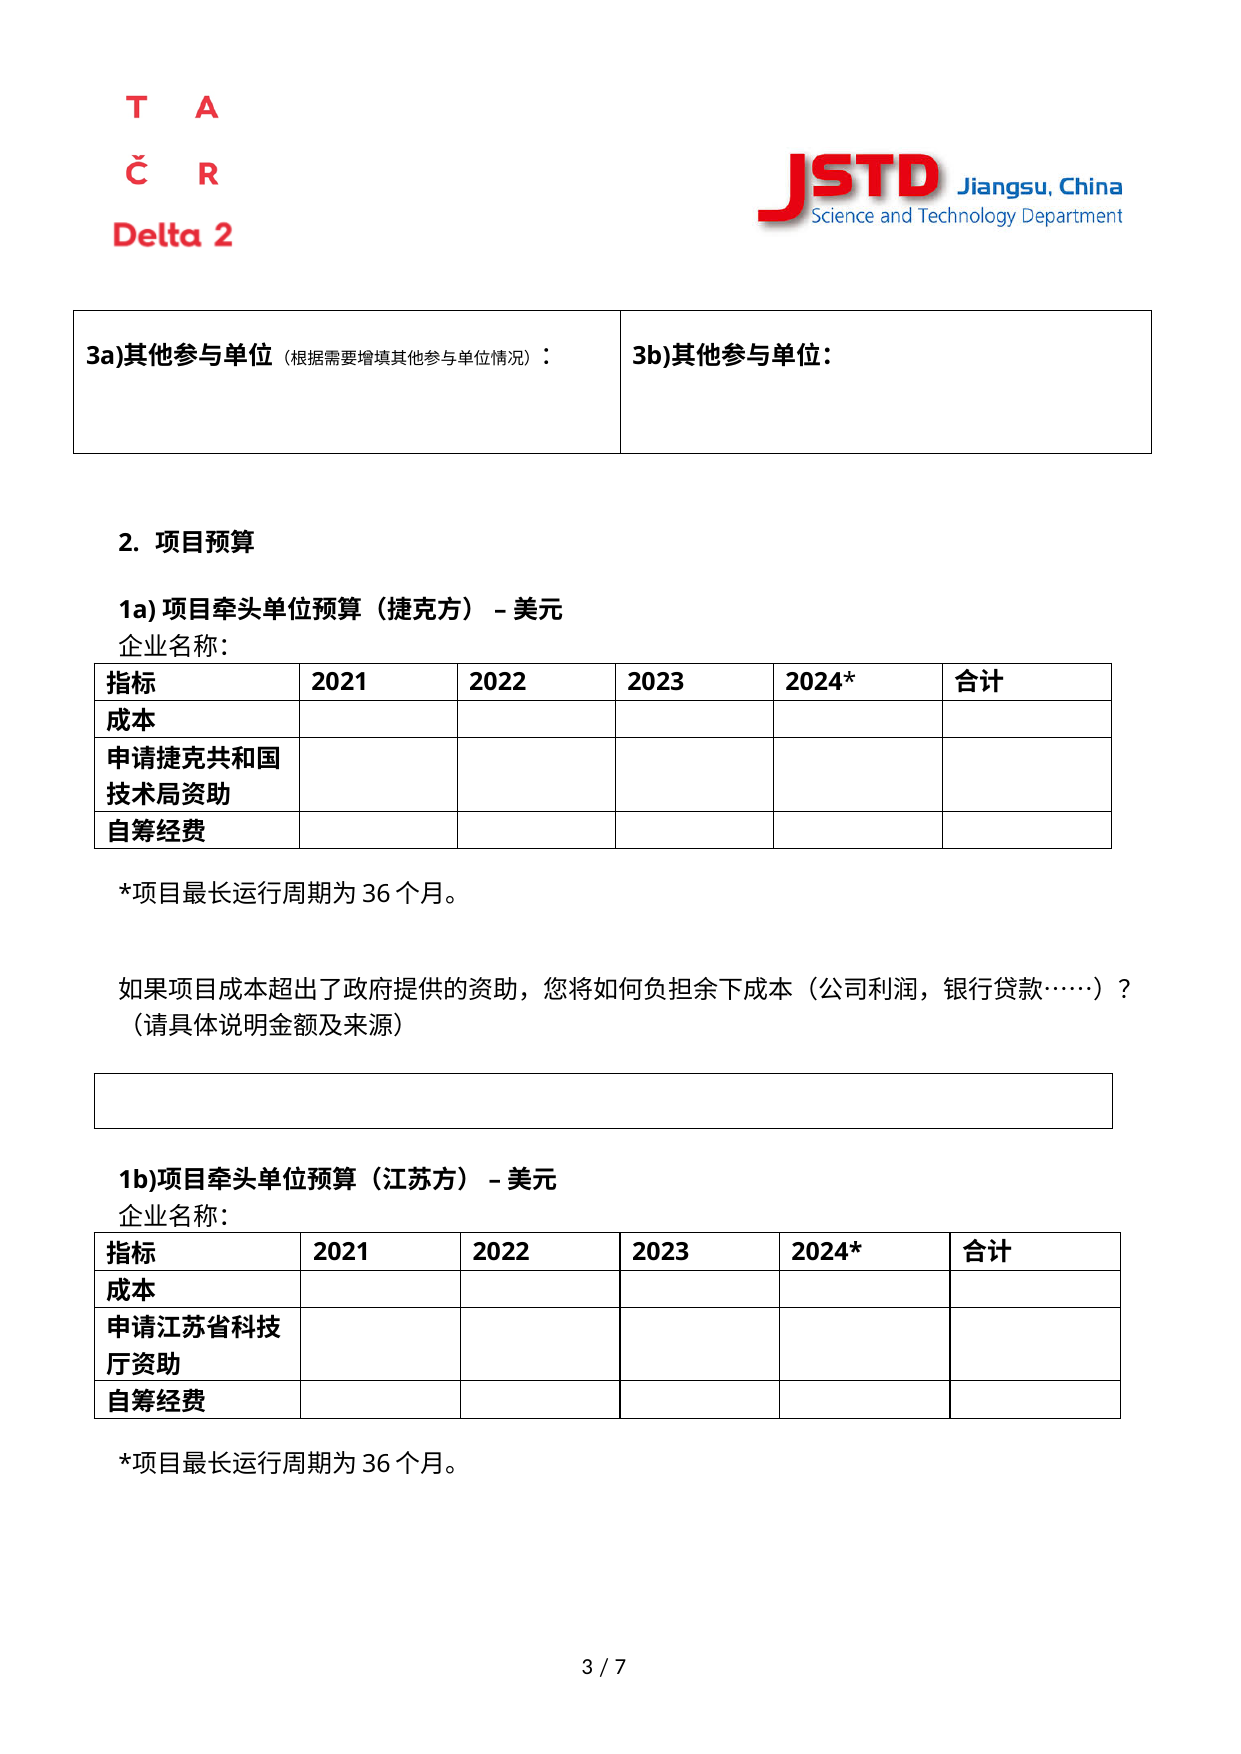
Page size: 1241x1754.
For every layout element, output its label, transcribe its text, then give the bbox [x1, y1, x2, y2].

table_cell [774, 701, 942, 737]
table_cell 自筹经费 [95, 812, 299, 848]
table_cell [774, 738, 942, 811]
table_cell 3b)其他参与单位： [621, 311, 1151, 453]
table_cell 申请捷克共和国技术局资助 [95, 738, 299, 811]
table_header 合计 [951, 1233, 1120, 1269]
table_cell [780, 1271, 949, 1307]
table_cell [616, 812, 773, 848]
table_cell [461, 1271, 619, 1307]
text *项目最长运行周期为36个月。 [118, 1444, 1122, 1480]
table_cell [461, 1381, 619, 1418]
table_cell [621, 1381, 779, 1418]
text 1b)项目牵头单位预算（江苏方） – 美元 [118, 1160, 1122, 1196]
table_header 2024* [780, 1233, 949, 1269]
table_header 指标 [95, 664, 299, 700]
table_cell [621, 1271, 779, 1307]
table_cell [951, 1271, 1120, 1307]
table_cell [616, 738, 773, 811]
table_header [95, 1074, 1112, 1127]
table_cell [951, 1381, 1120, 1418]
table_cell 成本 [95, 701, 299, 737]
table_header 2021 [300, 664, 457, 700]
table_cell [301, 1381, 460, 1418]
table_cell [943, 738, 1111, 811]
table_header 2024* [774, 664, 942, 700]
table_cell [300, 701, 457, 737]
table_cell [458, 701, 615, 737]
table_cell [621, 1308, 779, 1380]
text 企业名称： [118, 1196, 1122, 1232]
table_header 指标 [95, 1233, 300, 1269]
table_cell 成本 [95, 1271, 300, 1307]
table_header 2023 [621, 1233, 779, 1269]
list 项目预算 [118, 522, 1122, 559]
text 如果项目成本超出了政府提供的资助，您将如何负担余下成本（公司利润，银行贷款……）？（请具体说明金额及来源） [118, 969, 1122, 1042]
table_cell [943, 812, 1111, 848]
table_cell 3a)其他参与单位（根据需要增填其他参与单位情况）： [74, 311, 620, 453]
table_cell [943, 701, 1111, 737]
table_cell [301, 1271, 460, 1307]
table_cell [616, 701, 773, 737]
table_cell [780, 1381, 949, 1418]
table_cell 自筹经费 [95, 1381, 300, 1418]
table_header 合计 [943, 664, 1111, 700]
picture [101, 209, 254, 260]
table_cell [780, 1308, 949, 1380]
table_header 2022 [461, 1233, 619, 1269]
text 企业名称： [118, 626, 1122, 662]
table_cell [461, 1308, 619, 1380]
table_cell [458, 738, 615, 811]
table_header 2021 [301, 1233, 460, 1269]
table_cell 申请江苏省科技厅资助 [95, 1308, 300, 1380]
table_cell [774, 812, 942, 848]
table_header 2022 [458, 664, 615, 700]
picture [118, 85, 227, 195]
table_cell [300, 812, 457, 848]
table_cell [951, 1308, 1120, 1380]
table_cell [458, 812, 615, 848]
table_cell [301, 1308, 460, 1380]
picture [752, 147, 1123, 237]
text *项目最长运行周期为36个月。 [118, 874, 1122, 910]
table_cell [300, 738, 457, 811]
text 1a) 项目牵头单位预算（捷克方） – 美元 [118, 590, 1122, 626]
table_header 2023 [616, 664, 773, 700]
